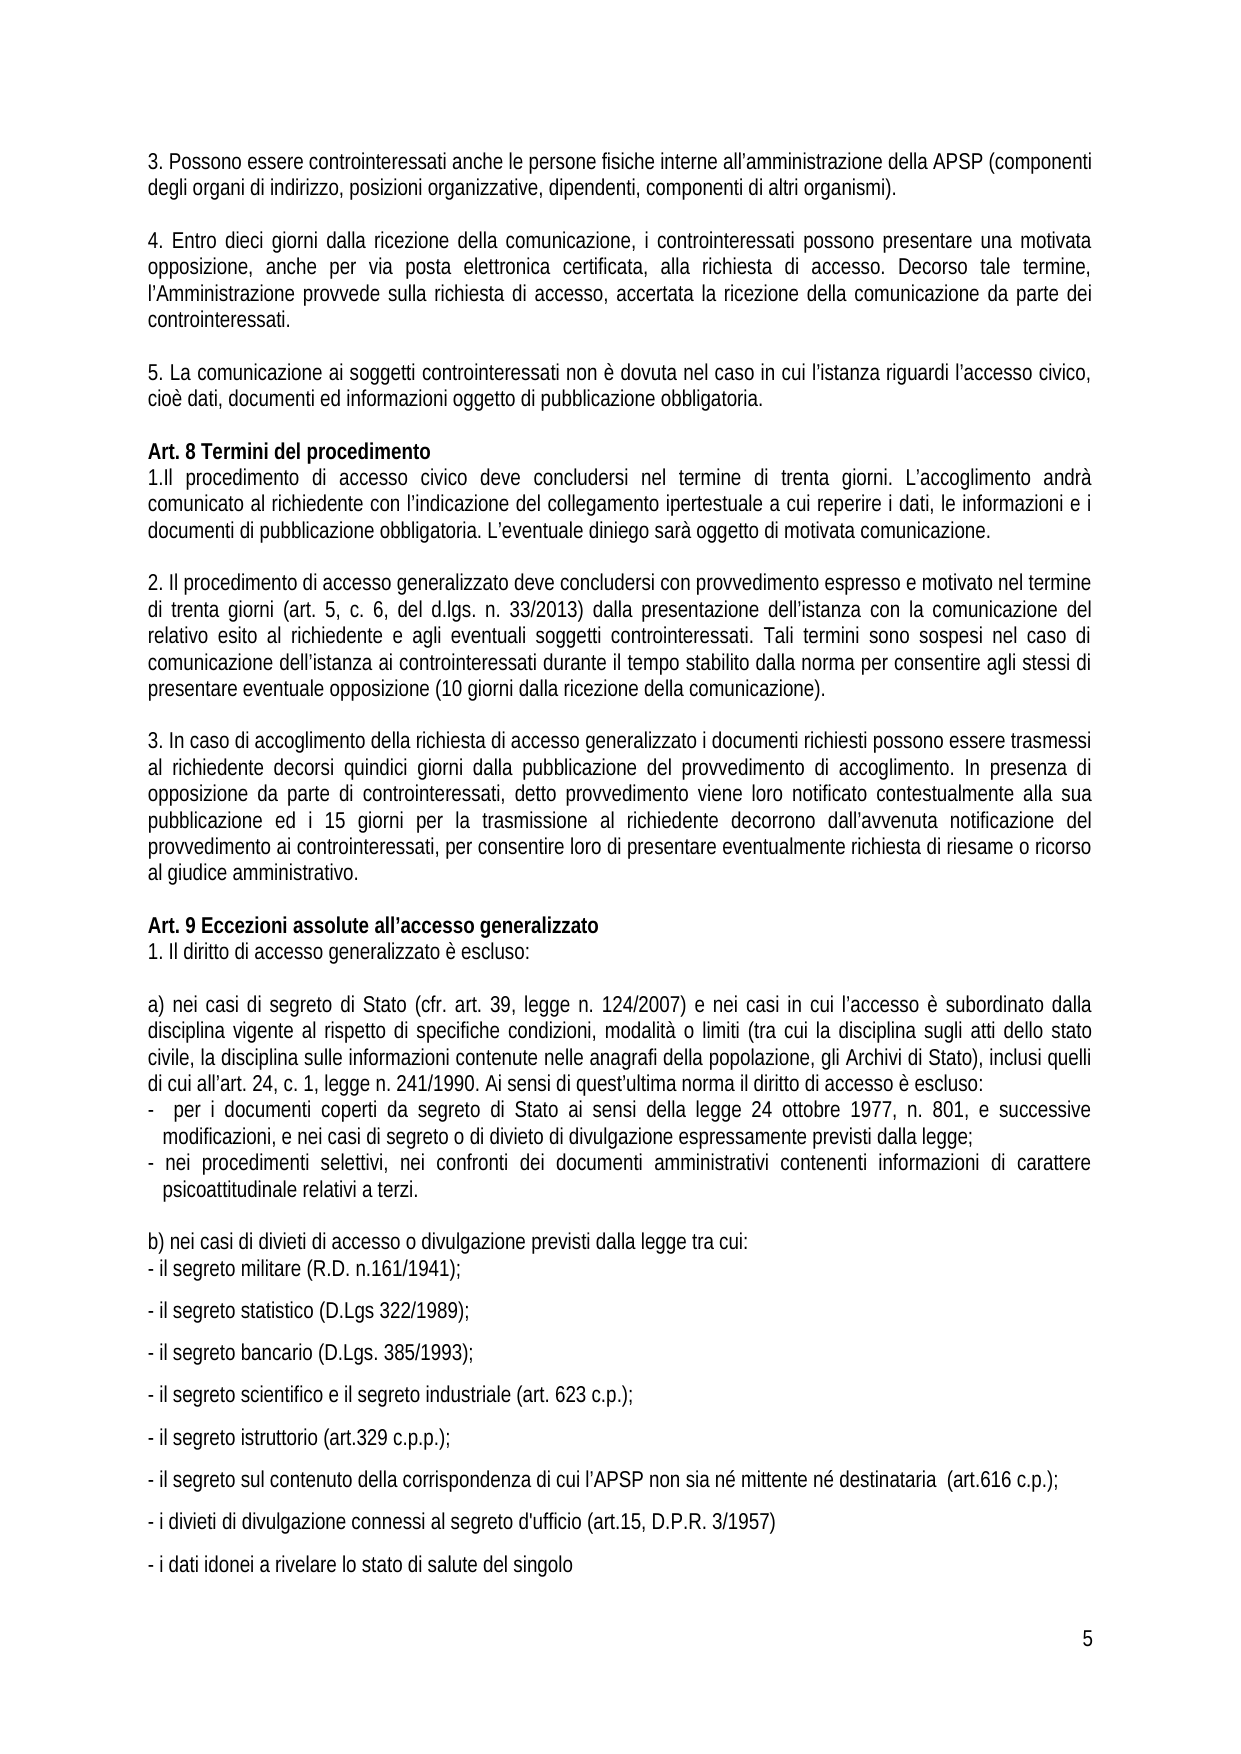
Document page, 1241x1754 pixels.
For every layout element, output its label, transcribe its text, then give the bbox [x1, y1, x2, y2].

text 2. Il procedimento di accesso generalizzato deve concludersi con provvedimento espresso e motivato nel termine di trenta giorni (art. 5, c. 6, del d.lgs. n. 33/2013) dalla presentazione dell’istanza con la comunicazione del relativo esito al richiedente e agli eventuali soggetti controinteressati. Tali termini sono sospesi nel caso di comunicazione dell’istanza ai controinteressati durante il tempo stabilito dalla norma per consentire agli stessi di presentare eventuale opposizione (10 giorni dalla ricezione della comunicazione). [148, 569, 1092, 701]
text 5. La comunicazione ai soggetti controinteressati non è dovuta nel caso in cui l’istanza riguardi l’accesso civico, cioè dati, documenti ed informazioni oggetto di pubblicazione obbligatoria. [148, 358, 1092, 411]
text b) nei casi di divieti di accesso o divulgazione previsti dalla legge tra cui: [148, 1228, 1092, 1254]
text - i dati idonei a rivelare lo stato di salute del singolo [148, 1551, 1092, 1577]
text 4. Entro dieci giorni dalla ricezione della comunicazione, i controinteressati possono presentare una motivata opposizione, anche per via posta elettronica certificata, alla richiesta di accesso. Decorso tale termine, l’Amministrazione provvede sulla richiesta di accesso, accertata la ricezione della comunicazione da parte dei controinteressati. [148, 227, 1092, 332]
text 3. Possono essere controinteressati anche le persone fisiche interne all’amministrazione della APSP (componenti degli organi di indirizzo, posizioni organizzative, dipendenti, componenti di altri organismi). [148, 148, 1092, 200]
text 1. Il diritto di accesso generalizzato è escluso: [148, 938, 1092, 965]
text - il segreto militare (R.D. n.161/1941); [148, 1254, 1092, 1281]
text - il segreto statistico (D.Lgs 322/1989); [148, 1297, 1092, 1323]
text - il segreto bancario (D.Lgs. 385/1993); [148, 1339, 1092, 1366]
text Art. 8 Termini del procedimento [148, 438, 1092, 464]
text 1.Il procedimento di accesso civico deve concludersi nel termine di trenta giorni. L’accoglimento andrà comunicato al richiedente con l’indicazione del collegamento ipertestuale a cui reperire i dati, le informazioni e i documenti di pubblicazione obbligatoria. L’eventuale diniego sarà oggetto di motivata comunicazione. [148, 464, 1092, 543]
text 3. In caso di accoglimento della richiesta di accesso generalizzato i documenti richiesti possono essere trasmessi al richiedente decorsi quindici giorni dalla pubblicazione del provvedimento di accoglimento. In presenza di opposizione da parte di controinteressati, detto provvedimento viene loro notificato contestualmente alla sua pubblicazione ed i 15 giorni per la trasmissione al richiedente decorrono dall’avvenuta notificazione del provvedimento ai controinteressati, per consentire loro di presentare eventualmente richiesta di riesame o ricorso al giudice amministrativo. [148, 727, 1092, 886]
text - il segreto scientifico e il segreto industriale (art. 623 c.p.); [148, 1381, 1092, 1408]
text a) nei casi di segreto di Stato (cfr. art. 39, legge n. 124/2007) e nei casi in cui l’accesso è subordinato dalla disciplina vigente al rispetto di specifiche condizioni, modalità o limiti (tra cui la disciplina sugli atti dello stato civile, la disciplina sulle informazioni contenute nelle anagrafi della popolazione, gli Archivi di Stato), inclusi quelli di cui all’art. 24, c. 1, legge n. 241/1990. Ai sensi di quest’ultima norma il diritto di accesso è escluso: [148, 991, 1092, 1096]
text - i divieti di divulgazione connessi al segreto d'ufficio (art.15, D.P.R. 3/1957) [148, 1508, 1092, 1535]
text - il segreto istruttorio (art.329 c.p.p.); [148, 1424, 1092, 1450]
text Art. 9 Eccezioni assolute all’accesso generalizzato [148, 912, 1092, 938]
text - per i documenti coperti da segreto di Stato ai sensi della legge 24 ottobre 1977, n. 801, e successive modificazioni, e nei casi di segreto o di divieto di divulgazione espressamente previsti dalla legge; [148, 1096, 1092, 1149]
text - nei procedimenti selettivi, nei confronti dei documenti amministrativi contenenti informazioni di carattere psicoattitudinale relativi a terzi. [148, 1149, 1092, 1202]
text - il segreto sul contenuto della corrispondenza di cui l’APSP non sia né mittente né destinataria (art.616 c.p.); [148, 1466, 1092, 1492]
